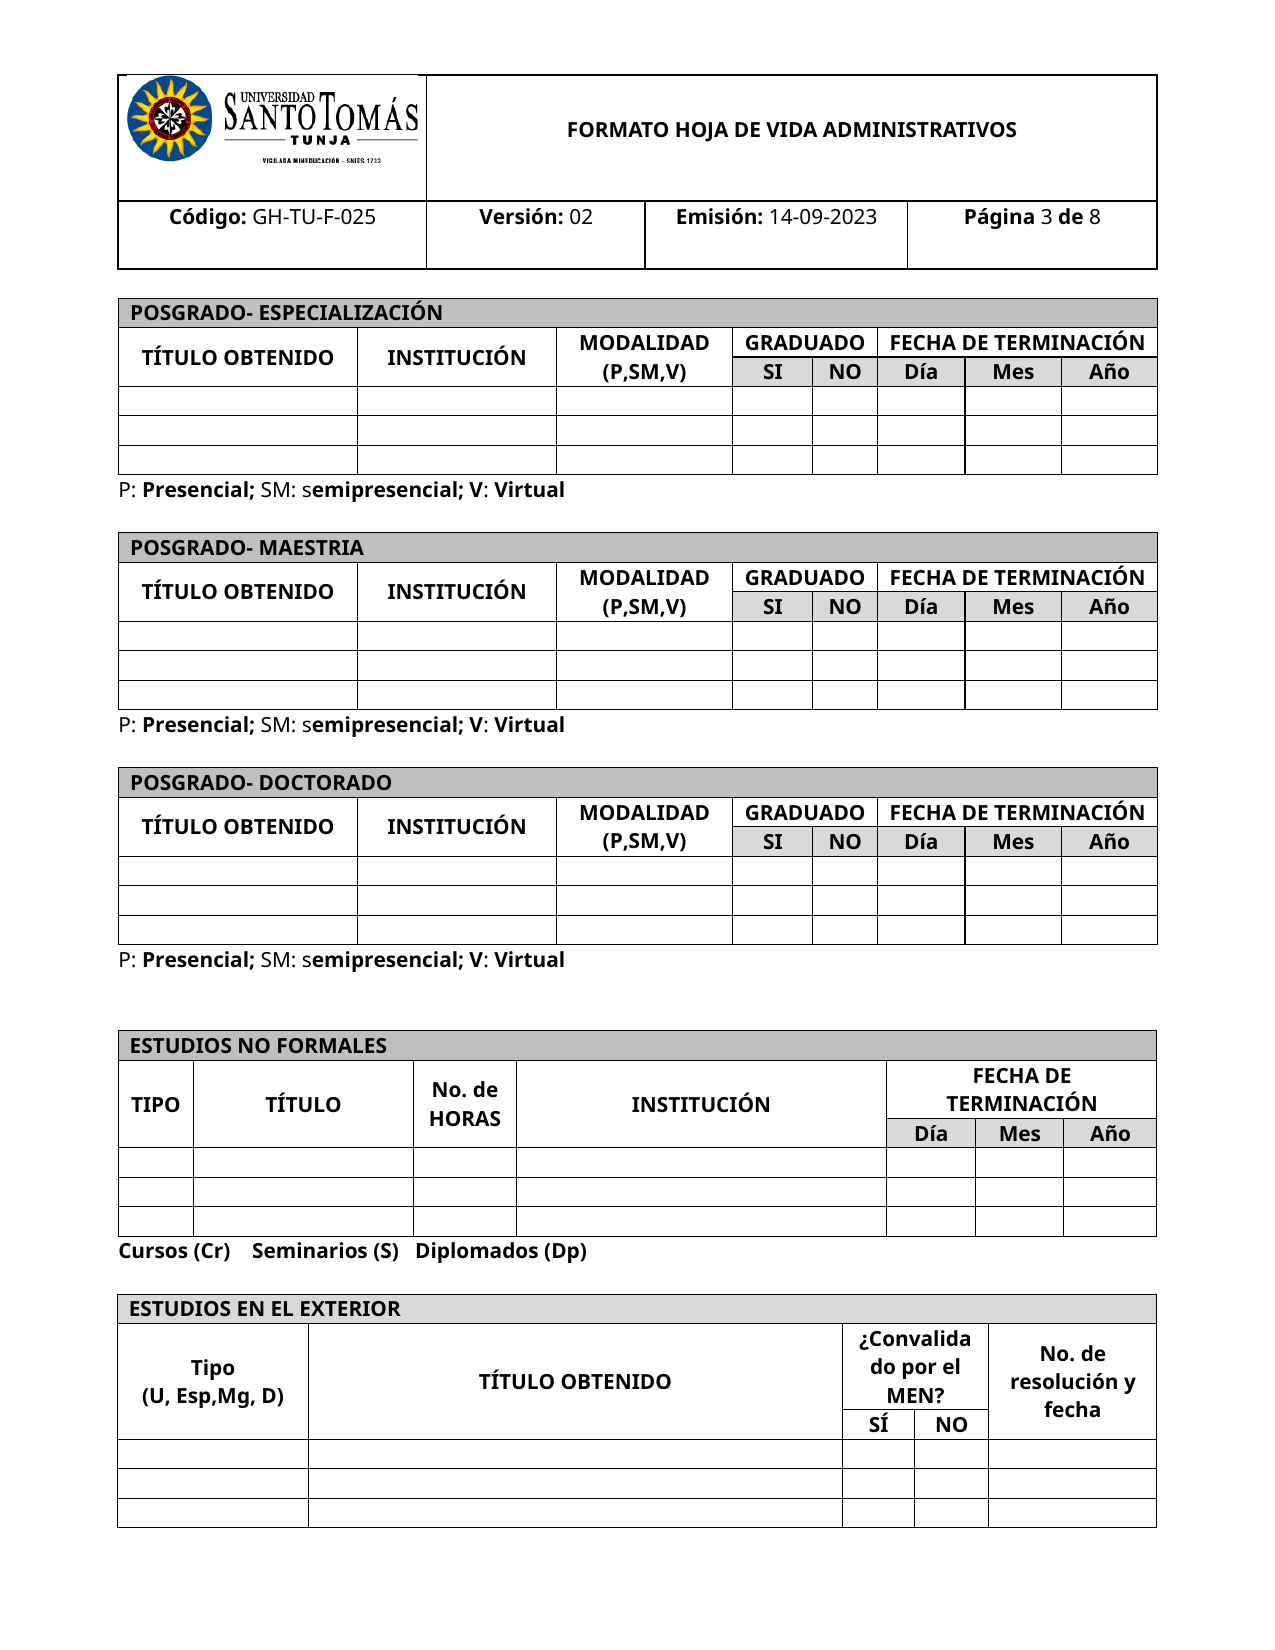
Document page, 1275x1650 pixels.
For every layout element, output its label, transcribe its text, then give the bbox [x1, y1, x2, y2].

table_cell [887, 1148, 975, 1177]
table_cell [1062, 446, 1157, 474]
table_cell [118, 1469, 308, 1498]
table_cell [118, 1440, 308, 1468]
table_cell TÍTULO [194, 1061, 413, 1147]
table_cell Año [1062, 827, 1157, 856]
table_header POSGRADO- MAESTRIA [119, 533, 1157, 562]
table_cell [358, 681, 556, 709]
table_cell Tipo (U, Esp,Mg, D) [118, 1324, 308, 1439]
table_cell [843, 1440, 914, 1468]
table_cell TÍTULO OBTENIDO [119, 328, 357, 386]
table_cell [557, 886, 732, 914]
table_header ESTUDIOS EN EL EXTERIOR [118, 1295, 1156, 1323]
table_cell Día [878, 358, 964, 386]
table_cell [119, 651, 357, 680]
table_cell Mes [966, 827, 1061, 856]
table_cell MODALIDAD (P,SM,V) [557, 563, 732, 621]
table_cell [119, 446, 357, 474]
table_cell [878, 886, 964, 914]
table_cell [976, 1178, 1063, 1206]
table_cell [119, 916, 357, 944]
table_cell [119, 857, 357, 885]
table_cell [733, 446, 812, 474]
table_cell [1062, 916, 1157, 944]
table_cell No. de resolución y fecha [989, 1324, 1156, 1439]
table_cell Año [1064, 1119, 1156, 1147]
table_cell [733, 916, 812, 944]
table_header POSGRADO- DOCTORADO [119, 768, 1157, 797]
table_cell [733, 416, 812, 445]
table_cell [414, 1207, 516, 1236]
text Cursos (Cr) Seminarios (S) Diplomados (Dp) [118, 1237, 1157, 1265]
table_cell [517, 1148, 886, 1177]
picture [127, 75, 418, 163]
table_cell [887, 1207, 975, 1236]
table_cell [813, 446, 877, 474]
table_cell [813, 857, 877, 885]
table_cell NO [915, 1410, 988, 1439]
table_cell Mes [976, 1119, 1063, 1147]
table_cell Día [878, 592, 964, 621]
table_cell [1062, 416, 1157, 445]
table_cell [813, 622, 877, 650]
table_cell [309, 1440, 842, 1468]
table_cell [976, 1148, 1063, 1177]
table_cell Año [1062, 358, 1157, 386]
table_cell [1064, 1148, 1156, 1177]
table_cell [966, 651, 1061, 680]
table_cell [557, 446, 732, 474]
table_cell [966, 446, 1061, 474]
table_cell TIPO [119, 1061, 193, 1147]
text P: Presencial; SM: semipresencial; V: Virtual [118, 945, 1157, 973]
table_cell TÍTULO OBTENIDO [119, 563, 357, 621]
table_cell [1062, 681, 1157, 709]
table_cell TÍTULO OBTENIDO [119, 798, 357, 856]
table_cell [1062, 622, 1157, 650]
table_cell [966, 387, 1061, 415]
table_cell INSTITUCIÓN [358, 798, 556, 856]
table_cell FECHA DE TERMINACIÓN [878, 328, 1157, 356]
table_cell [358, 416, 556, 445]
table_cell [915, 1499, 988, 1527]
table_cell No. de HORAS [414, 1061, 516, 1147]
table_cell [358, 622, 556, 650]
table_cell [966, 622, 1061, 650]
table_cell NO [813, 592, 877, 621]
table_header POSGRADO- ESPECIALIZACIÓN [119, 299, 1157, 327]
table_cell [414, 1148, 516, 1177]
table_cell [358, 387, 556, 415]
table_cell [878, 651, 964, 680]
table_cell FECHA DE TERMINACIÓN [878, 563, 1157, 591]
table_cell MODALIDAD (P,SM,V) [557, 798, 732, 856]
table_cell [557, 916, 732, 944]
table_cell [119, 1178, 193, 1206]
table_cell [309, 1499, 842, 1527]
table_cell [887, 1178, 975, 1206]
table_cell [733, 681, 812, 709]
table_cell [557, 416, 732, 445]
table_cell GRADUADO [733, 563, 877, 591]
text P: Presencial; SM: semipresencial; V: Virtual [118, 710, 1157, 739]
table_cell [358, 651, 556, 680]
table_cell [813, 916, 877, 944]
table_cell [557, 622, 732, 650]
table_cell SI [733, 827, 812, 856]
table_cell [813, 886, 877, 914]
table_cell [966, 886, 1061, 914]
table_cell [733, 651, 812, 680]
table_cell [358, 916, 556, 944]
table_cell NO [813, 827, 877, 856]
table_cell [119, 1207, 193, 1236]
table_cell [358, 857, 556, 885]
table_cell [733, 387, 812, 415]
table_cell SÍ [843, 1410, 914, 1439]
table_cell [813, 651, 877, 680]
table_cell [843, 1469, 914, 1498]
table_cell [878, 857, 964, 885]
table_cell INSTITUCIÓN [517, 1061, 886, 1147]
table_cell [733, 886, 812, 914]
table_cell [119, 886, 357, 914]
table_cell [1062, 886, 1157, 914]
table_cell [733, 857, 812, 885]
table_cell [1062, 387, 1157, 415]
table_cell INSTITUCIÓN [358, 563, 556, 621]
text P: Presencial; SM: semipresencial; V: Virtual [118, 475, 1157, 504]
table_cell [878, 446, 964, 474]
table_cell [517, 1207, 886, 1236]
table_cell GRADUADO [733, 328, 877, 356]
table_cell NO [813, 358, 877, 386]
table_cell [976, 1207, 1063, 1236]
table_cell [966, 916, 1061, 944]
table_cell [915, 1469, 988, 1498]
table_cell [557, 681, 732, 709]
table_cell SI [733, 358, 812, 386]
table_cell TÍTULO OBTENIDO [309, 1324, 842, 1439]
table_cell Mes [966, 358, 1061, 386]
table_cell [118, 1499, 308, 1527]
table_cell Día [878, 827, 964, 856]
table_cell FECHA DE TERMINACIÓN [887, 1061, 1156, 1118]
table_cell [878, 681, 964, 709]
table_cell [915, 1440, 988, 1468]
table_cell INSTITUCIÓN [358, 328, 556, 386]
table_cell [813, 416, 877, 445]
table_cell [194, 1178, 413, 1206]
table_cell [119, 1148, 193, 1177]
table_cell [1064, 1178, 1156, 1206]
table_cell [119, 622, 357, 650]
table_cell GRADUADO [733, 798, 877, 826]
table_cell [119, 387, 357, 415]
table_cell [878, 416, 964, 445]
table_cell [358, 446, 556, 474]
table_cell [989, 1469, 1156, 1498]
table_cell [119, 681, 357, 709]
table_cell [119, 416, 357, 445]
table_cell [966, 681, 1061, 709]
table_cell [517, 1178, 886, 1206]
table_cell [557, 857, 732, 885]
table_cell [414, 1178, 516, 1206]
table_cell [194, 1148, 413, 1177]
table_cell [194, 1207, 413, 1236]
table_cell Año [1062, 592, 1157, 621]
table_cell ¿Convalidado por el MEN? [843, 1324, 988, 1409]
table_cell SI [733, 592, 812, 621]
table_cell [813, 387, 877, 415]
table_cell [557, 387, 732, 415]
table_cell [878, 622, 964, 650]
table_cell [878, 916, 964, 944]
table_cell [1062, 651, 1157, 680]
table_cell [813, 681, 877, 709]
table_cell [557, 651, 732, 680]
table_cell Día [887, 1119, 975, 1147]
table_cell Mes [966, 592, 1061, 621]
table_cell [989, 1440, 1156, 1468]
table_cell [966, 416, 1061, 445]
table_cell [309, 1469, 842, 1498]
table_cell [1064, 1207, 1156, 1236]
table_cell [358, 886, 556, 914]
table_cell [878, 387, 964, 415]
table_cell [989, 1499, 1156, 1527]
table_cell [843, 1499, 914, 1527]
table_cell FECHA DE TERMINACIÓN [878, 798, 1157, 826]
table_cell [733, 622, 812, 650]
table_cell [966, 857, 1061, 885]
table_cell [1062, 857, 1157, 885]
table_header ESTUDIOS NO FORMALES [119, 1031, 1156, 1060]
table_cell MODALIDAD (P,SM,V) [557, 328, 732, 386]
